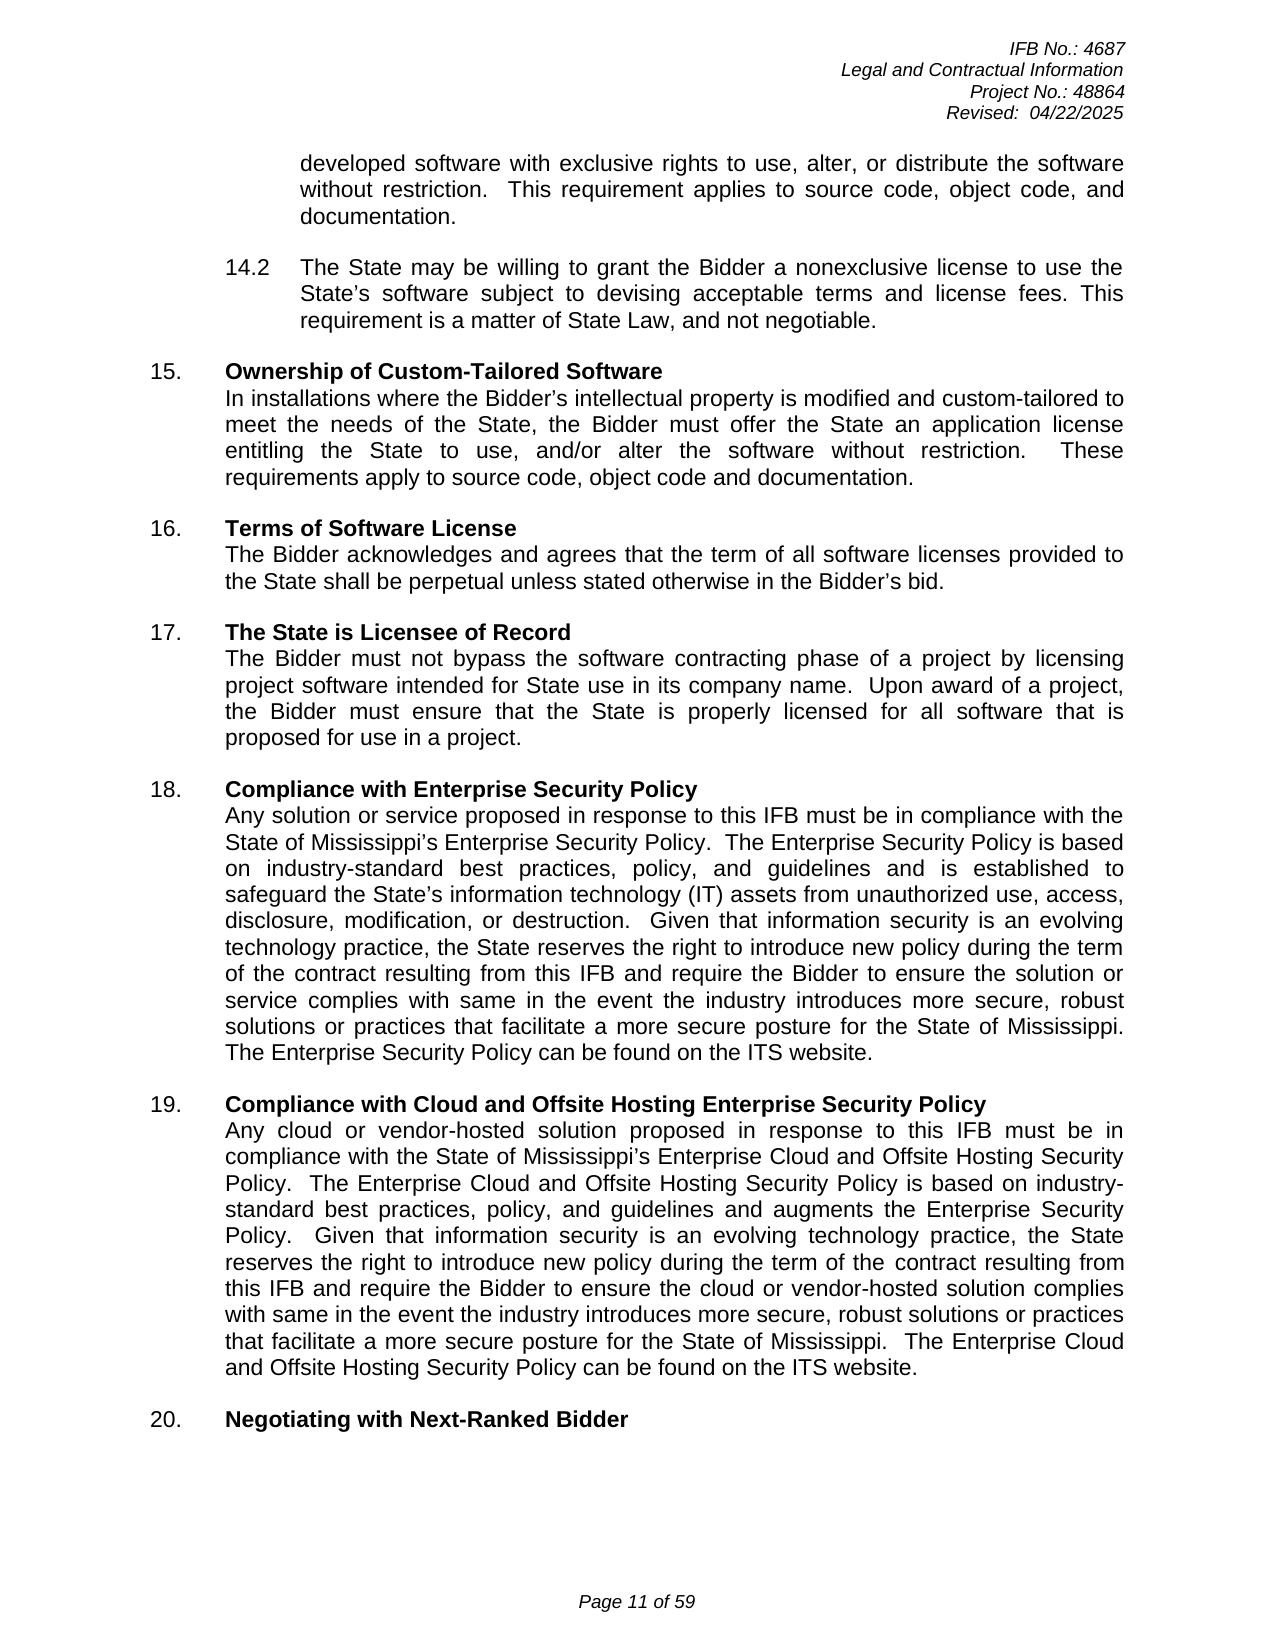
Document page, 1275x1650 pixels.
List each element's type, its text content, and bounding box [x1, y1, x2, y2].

list The Bidder must not bypass the software contracting phase of a project by licensing project software intended for State use in its company name. Upon award of a project, the Bidder must ensure that the State is properly licensed for all software that is proposed for use in a project. [225, 645, 1125, 751]
list In installations where the Bidder’s intellectual property is modified and custom-tailored to meet the needs of the State, the Bidder must offer the State an application license entitling the State to use, and/or alter the software without restriction. These requirements apply to source code, object code and documentation. [225, 384, 1125, 490]
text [225, 150, 1125, 229]
text Negotiating with Next-Ranked Bidder [150, 1406, 1125, 1432]
text The State is Licensee of Record [150, 619, 1125, 645]
text Ownership of Custom-Tailored Software [150, 358, 1125, 384]
list Any solution or service proposed in response to this IFB must be in compliance with the State of Mississippi’s Enterprise Security Policy. The Enterprise Security Policy is based on industry-standard best practices, policy, and guidelines and is established to safeguard the State’s information technology (IT) assets from unauthorized use, access, disclosure, modification, or destruction. Given that information security is an evolving technology practice, the State reserves the right to introduce new policy during the term of the resulting from this IFB and require the Bidder to ensure the solution or service complies with same in the event the industry introduces more secure, robust solutions or practices that facilitate a more secure posture for the State of Mississippi. The Enterprise Security Policy can be found on the ITS website. [225, 802, 1125, 1066]
text The State may be willing to grant the Bidder a nonexclusive license to use the State’s software subject to devising acceptable terms and license fees. This requirement is a matter of State Law, and not negotiable. [225, 254, 1125, 333]
list The Bidder acknowledges and agrees that the term of all software licenses provided to the State shall be perpetual unless stated otherwise in the Bidder’s bid. [225, 541, 1125, 594]
text Terms of Software License [150, 515, 1125, 541]
list Any cloud or vendor-hosted solution proposed in response to this IFB must be in compliance with the State of Mississippi’s Enterprise Cloud and Offsite Hosting Security Policy. The Enterprise Cloud and Offsite Hosting Security Policy is based on industry-standard best practices, policy, and guidelines and augments the Enterprise Security Policy. Given that information security is an evolving technology practice, the State reserves the right to introduce new policy during the term of the resulting from this IFB and require the Bidder to ensure the cloud or vendor-hosted solution complies with same in the event the industry introduces more secure, robust solutions or practices that facilitate a more secure posture for the State of Mississippi. The Enterprise Cloud and Offsite Hosting Security Policy can be found on the ITS website. [225, 1117, 1125, 1381]
text Compliance with Cloud and Offsite Hosting Enterprise Security Policy [150, 1091, 1125, 1117]
text Compliance with Enterprise Security Policy [150, 776, 1125, 802]
